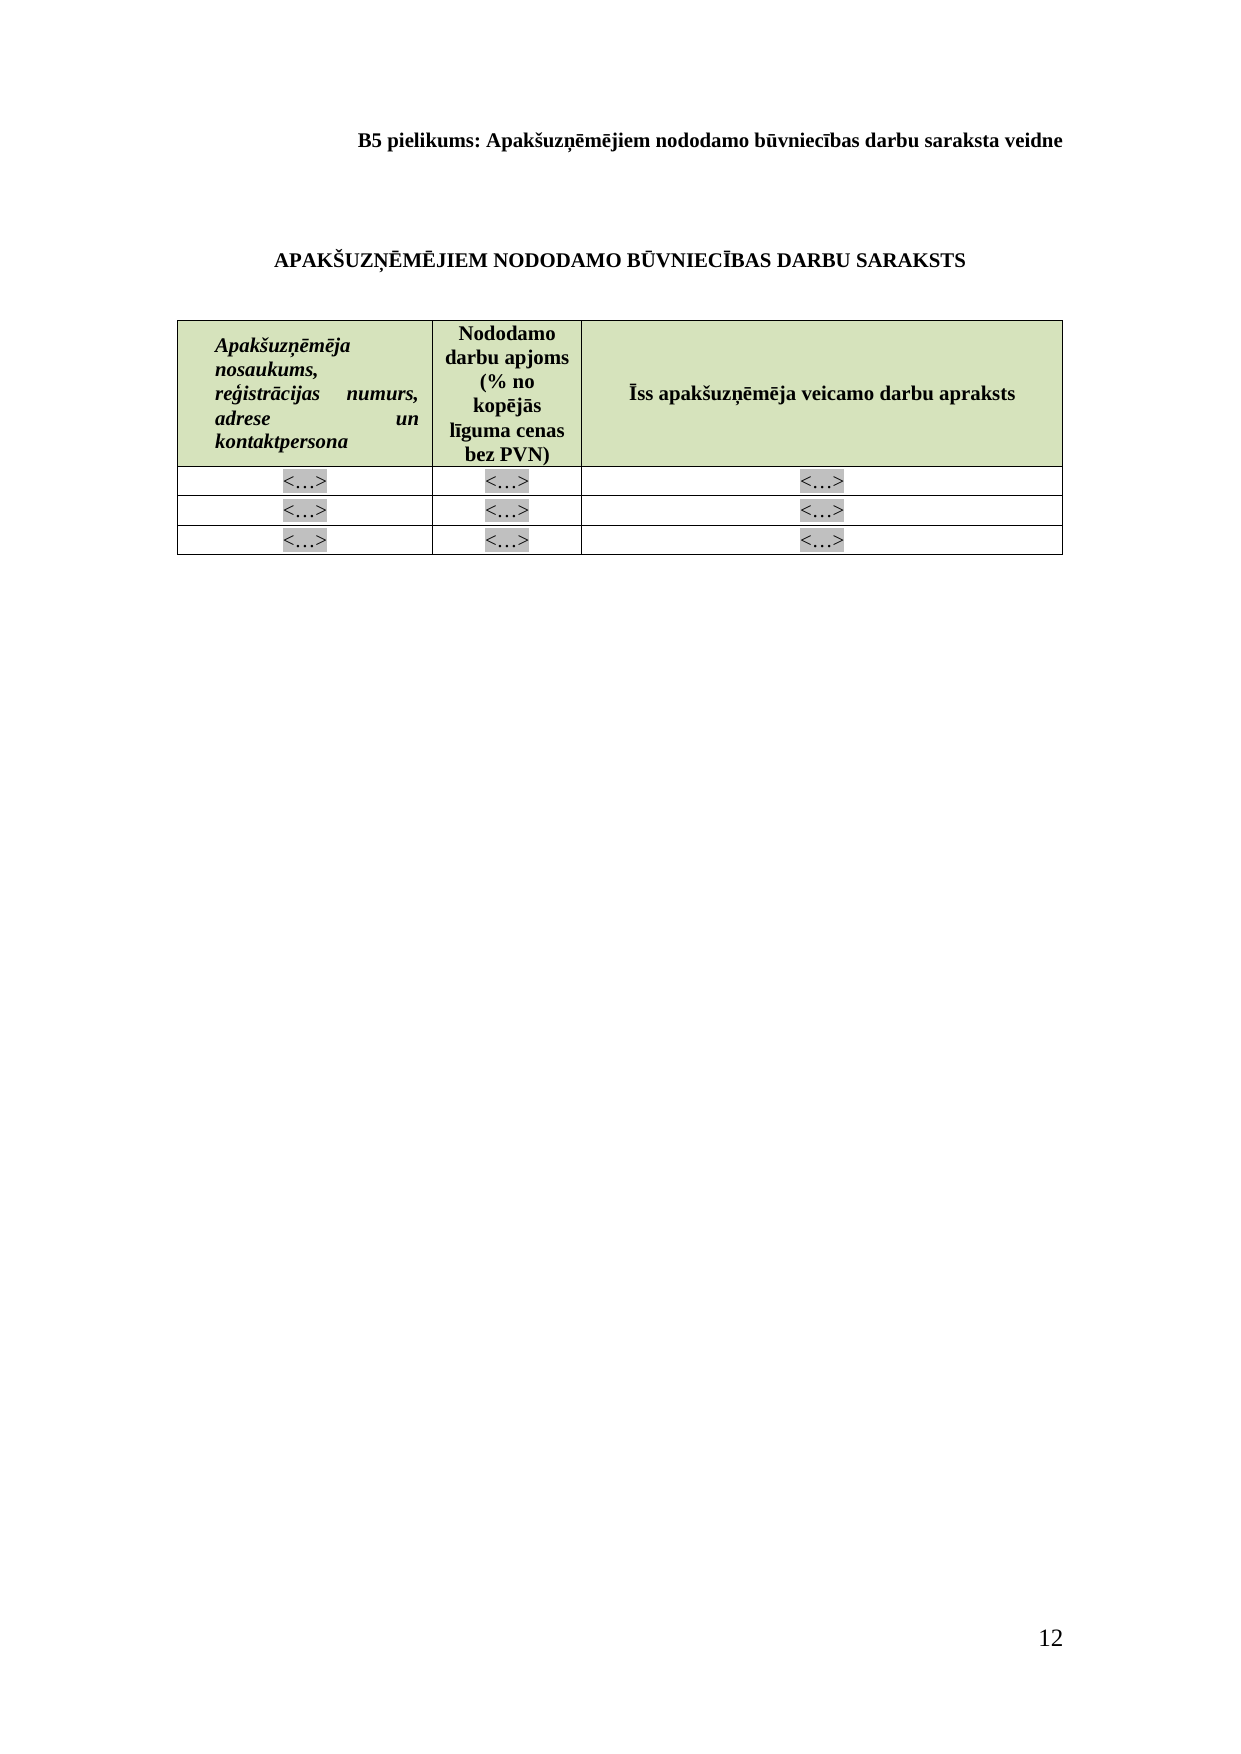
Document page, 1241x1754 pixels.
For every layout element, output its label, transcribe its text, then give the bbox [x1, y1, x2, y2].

table_cell <…> [433, 467, 581, 495]
table_cell <…> [178, 467, 432, 495]
table_cell <…> [433, 496, 581, 525]
table_cell <…> [582, 526, 1062, 554]
table_cell <…> [178, 496, 432, 525]
table_header Īss apakšuzņēmēja veicamo darbu apraksts [582, 321, 1062, 466]
text APAKŠUZŅĒMĒJIEM NODODAMO BŪVNIECĪBAS DARBU SARAKSTS [177, 248, 1063, 272]
table_cell <…> [582, 496, 1062, 525]
table_cell <…> [178, 526, 432, 554]
table_header Nododamo darbu apjoms (% no kopējās līguma cenas bez PVN) [433, 321, 581, 466]
table_cell <…> [582, 467, 1062, 495]
table_cell <…> [433, 526, 581, 554]
list B5 pielikums: Apakšuzņēmējiem nododamo būvniecības darbu saraksta veidne [177, 128, 1063, 152]
table_header Apakšuzņēmēja nosaukums, reģistrācijas numurs, adrese un kontaktpersona [178, 321, 432, 466]
